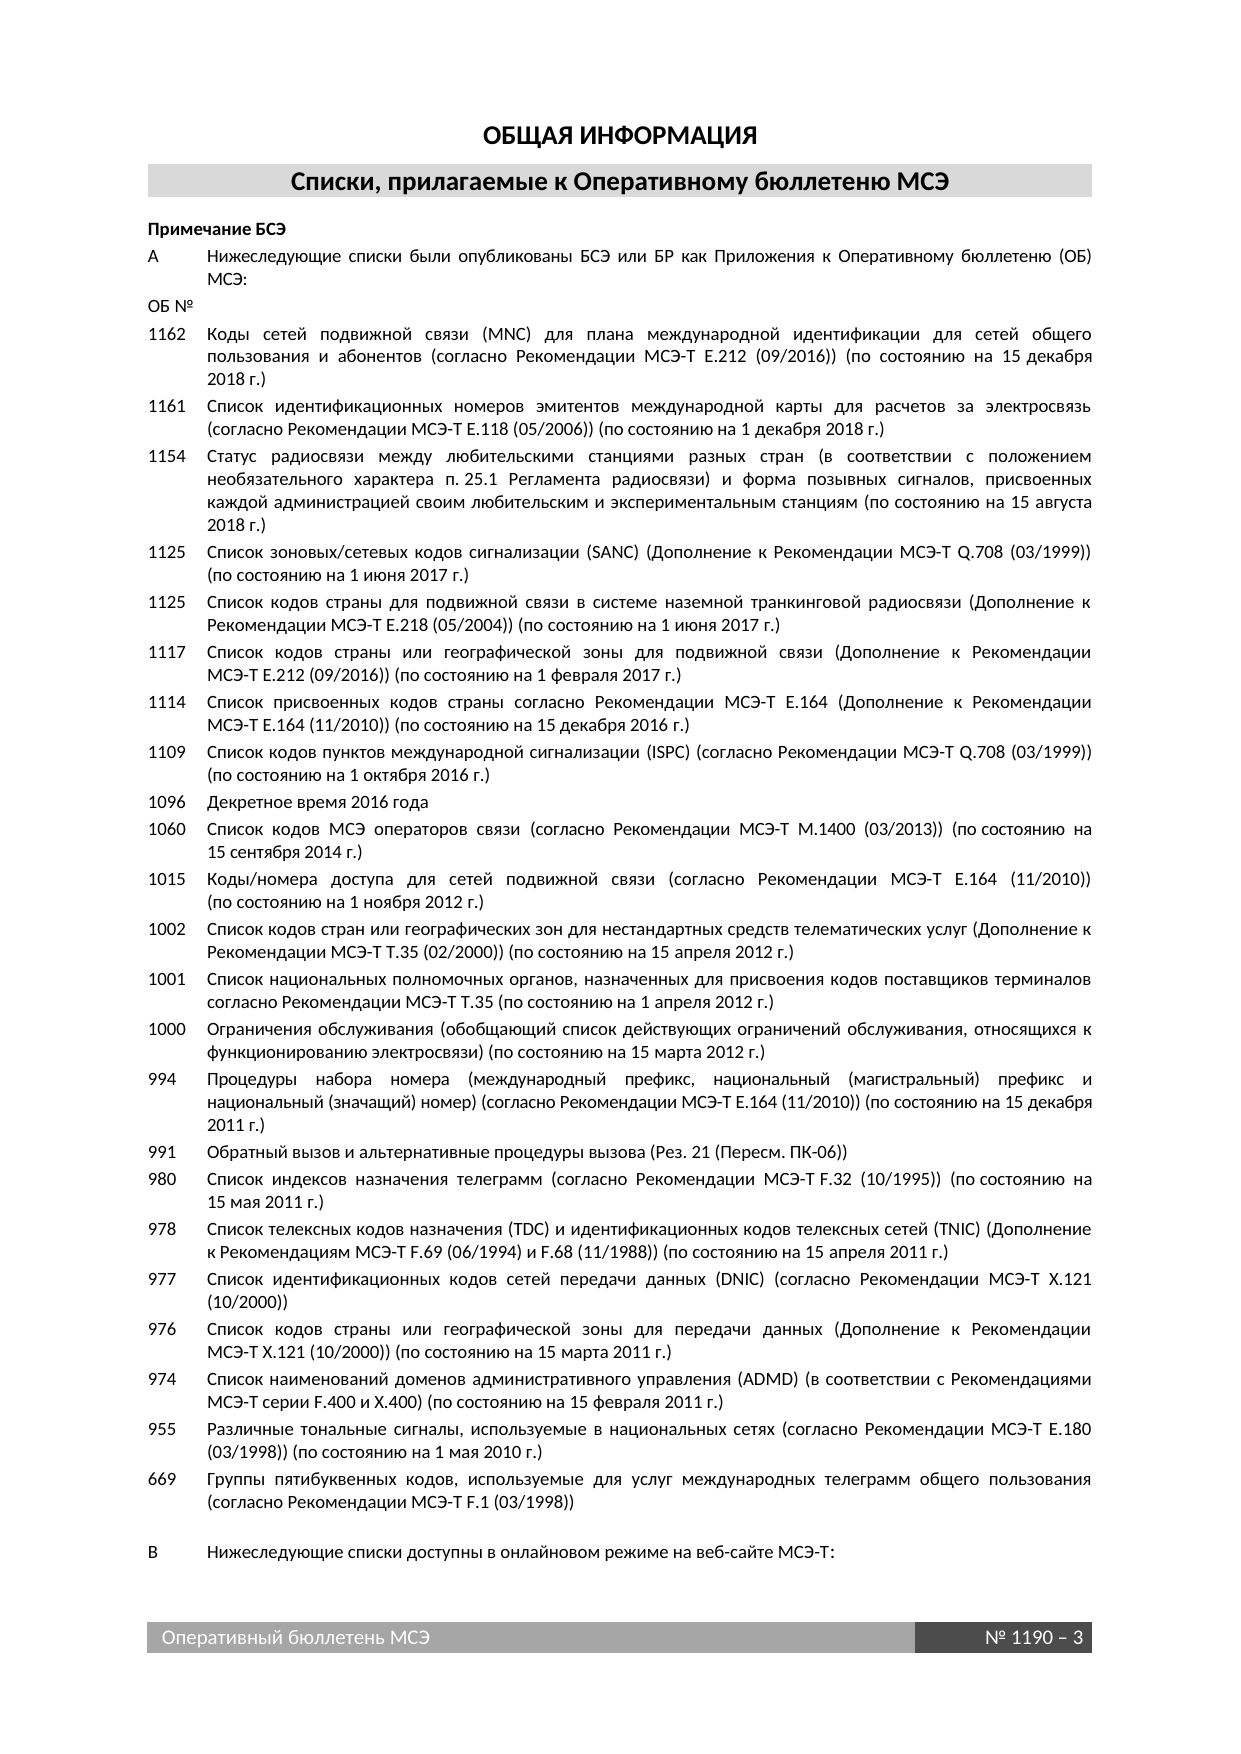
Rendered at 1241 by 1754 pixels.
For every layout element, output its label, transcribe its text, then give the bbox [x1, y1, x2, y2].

text 1162 Коды сетей подвижной связи (MNC) для плана международной идентификации для сетей общего пользования и абонентов (согласно Рекомендации МСЭ-Т E.212 (09/2016)) (по состоянию на 15 декабря 2018 г.) [148, 322, 1092, 390]
text ОБ № [148, 294, 1092, 317]
text 976 Список кодов страны или географической зоны для передачи данных (Дополнение к Рекомендации МСЭ-Т X.121 (10/2000)) (по состоянию на 15 марта 2011 г.) [148, 1317, 1092, 1363]
text A Нижеследующие списки были опубликованы БСЭ или БР как Приложения к Оперативному бюллетеню (ОБ) МСЭ: [148, 244, 1092, 290]
text 1154 Статус радиосвязи между любительскими станциями разных стран (в соответствии с положением необязательного характера п. 25.1 Регламента радиосвязи) и форма позывных сигналов, присвоенных каждой администрацией своим любительским и экспериментальным станциям (по состоянию на 15 августа 2018 г.) [148, 444, 1092, 536]
text 1002 Список кодов стран или географических зон для нестандартных средств телематических услуг (Дополнение к Рекомендации МСЭ-Т T.35 (02/2000)) (по состоянию на 15 апреля 2012 г.) [148, 917, 1092, 963]
text 669 Группы пятибуквенных кодов, используемые для услуг международных телеграмм общего пользования (согласно Рекомендации МСЭ-Т F.1 (03/1998)) [148, 1467, 1092, 1513]
text 978 Список телексных кодов назначения (TDC) и идентификационных кодов телексных сетей (TNIC) (Дополнение к Рекомендациям МСЭ-Т F.69 (06/1994) и F.68 (11/1988)) (по состоянию на 15 апреля 2011 г.) [148, 1217, 1092, 1263]
text 1001 Список национальных полномочных органов, назначенных для присвоения кодов поставщиков терминалов согласно Рекомендации МСЭ-Т T.35 (по состоянию на 1 апреля 2012 г.) [148, 967, 1092, 1013]
subtitle Списки, прилагаемые к Оперативному бюллетеню МСЭ [148, 164, 1092, 197]
text 1125 Список кодов страны для подвижной связи в системе наземной транкинговой радиосвязи (Дополнение к Рекомендации МСЭ-Т E.218 (05/2004)) (по состоянию на 1 июня 2017 г.) [148, 590, 1092, 636]
text 1015 Коды/номера доступа для сетей подвижной связи (согласно Рекомендации МСЭ-Т E.164 (11/2010)) (по состоянию на 1 ноября 2012 г.) [148, 867, 1092, 913]
text 1000 Ограничения обслуживания (обобщающий список действующих ограничений обслуживания, относящихся к функционированию электросвязи) (по состоянию на 15 марта 2012 г.) [148, 1017, 1092, 1063]
text B Нижеследующие списки доступны в онлайновом режиме на веб-сайте МСЭ-Т: [148, 1538, 1092, 1564]
text Примечание БСЭ [148, 217, 1092, 240]
text 1096 Декретное время 2016 года [148, 790, 1092, 813]
text 1060 Список кодов МСЭ операторов связи (согласно Рекомендации МСЭ-Т M.1400 (03/2013)) (по состоянию на 15 сентября 2014 г.) [148, 817, 1092, 863]
text 1161 Список идентификационных номеров эмитентов международной карты для расчетов за электросвязь (согласно Рекомендации МСЭ-Т E.118 (05/2006)) (по состоянию на 1 декабря 2018 г.) [148, 394, 1092, 440]
text 1114 Список присвоенных кодов страны согласно Рекомендации МСЭ-Т E.164 (Дополнение к Рекомендации МСЭ-Т E.164 (11/2010)) (по состоянию на 15 декабря 2016 г.) [148, 690, 1092, 736]
subtitle ОБЩАЯ ИНФОРМАЦИЯ [148, 118, 1092, 151]
text 1117 Список кодов страны или географической зоны для подвижной связи (Дополнение к Рекомендации МСЭ-Т E.212 (09/2016)) (по состоянию на 1 февраля 2017 г.) [148, 640, 1092, 686]
text 991 Обратный вызов и альтернативные процедуры вызова (Рез. 21 (Пересм. ПК-06)) [148, 1140, 1092, 1163]
text 1109 Список кодов пунктов международной сигнализации (ISPC) (согласно Рекомендации МСЭ-Т Q.708 (03/1999)) (по состоянию на 1 октября 2016 г.) [148, 740, 1092, 786]
text 955 Различные тональные сигналы, используемые в национальных сетях (согласно Рекомендации МСЭ-Т E.180 (03/1998)) (по состоянию на 1 мая 2010 г.) [148, 1417, 1092, 1463]
text 977 Список идентификационных кодов сетей передачи данных (DNIC) (согласно Рекомендации МСЭ-Т X.121 (10/2000)) [148, 1267, 1092, 1313]
text 994 Процедуры набора номера (международный префикс, национальный (магистральный) префикс и национальный (значащий) номер) (согласно Рекомендации МСЭ-Т E.164 (11/2010)) (по состоянию на 15 декабря 2011 г.) [148, 1067, 1092, 1136]
text 980 Список индексов назначения телеграмм (согласно Рекомендации МСЭ-Т F.32 (10/1995)) (по состоянию на 15 мая 2011 г.) [148, 1167, 1092, 1213]
text 1125 Список зоновых/сетевых кодов сигнализации (SANC) (Дополнение к Рекомендации МСЭ-Т Q.708 (03/1999)) (по состоянию на 1 июня 2017 г.) [148, 540, 1092, 586]
text 974 Список наименований доменов административного управления (ADMD) (в соответствии с Рекомендациями МСЭ-Т серии F.400 и X.400) (по состоянию на 15 февраля 2011 г.) [148, 1367, 1092, 1413]
